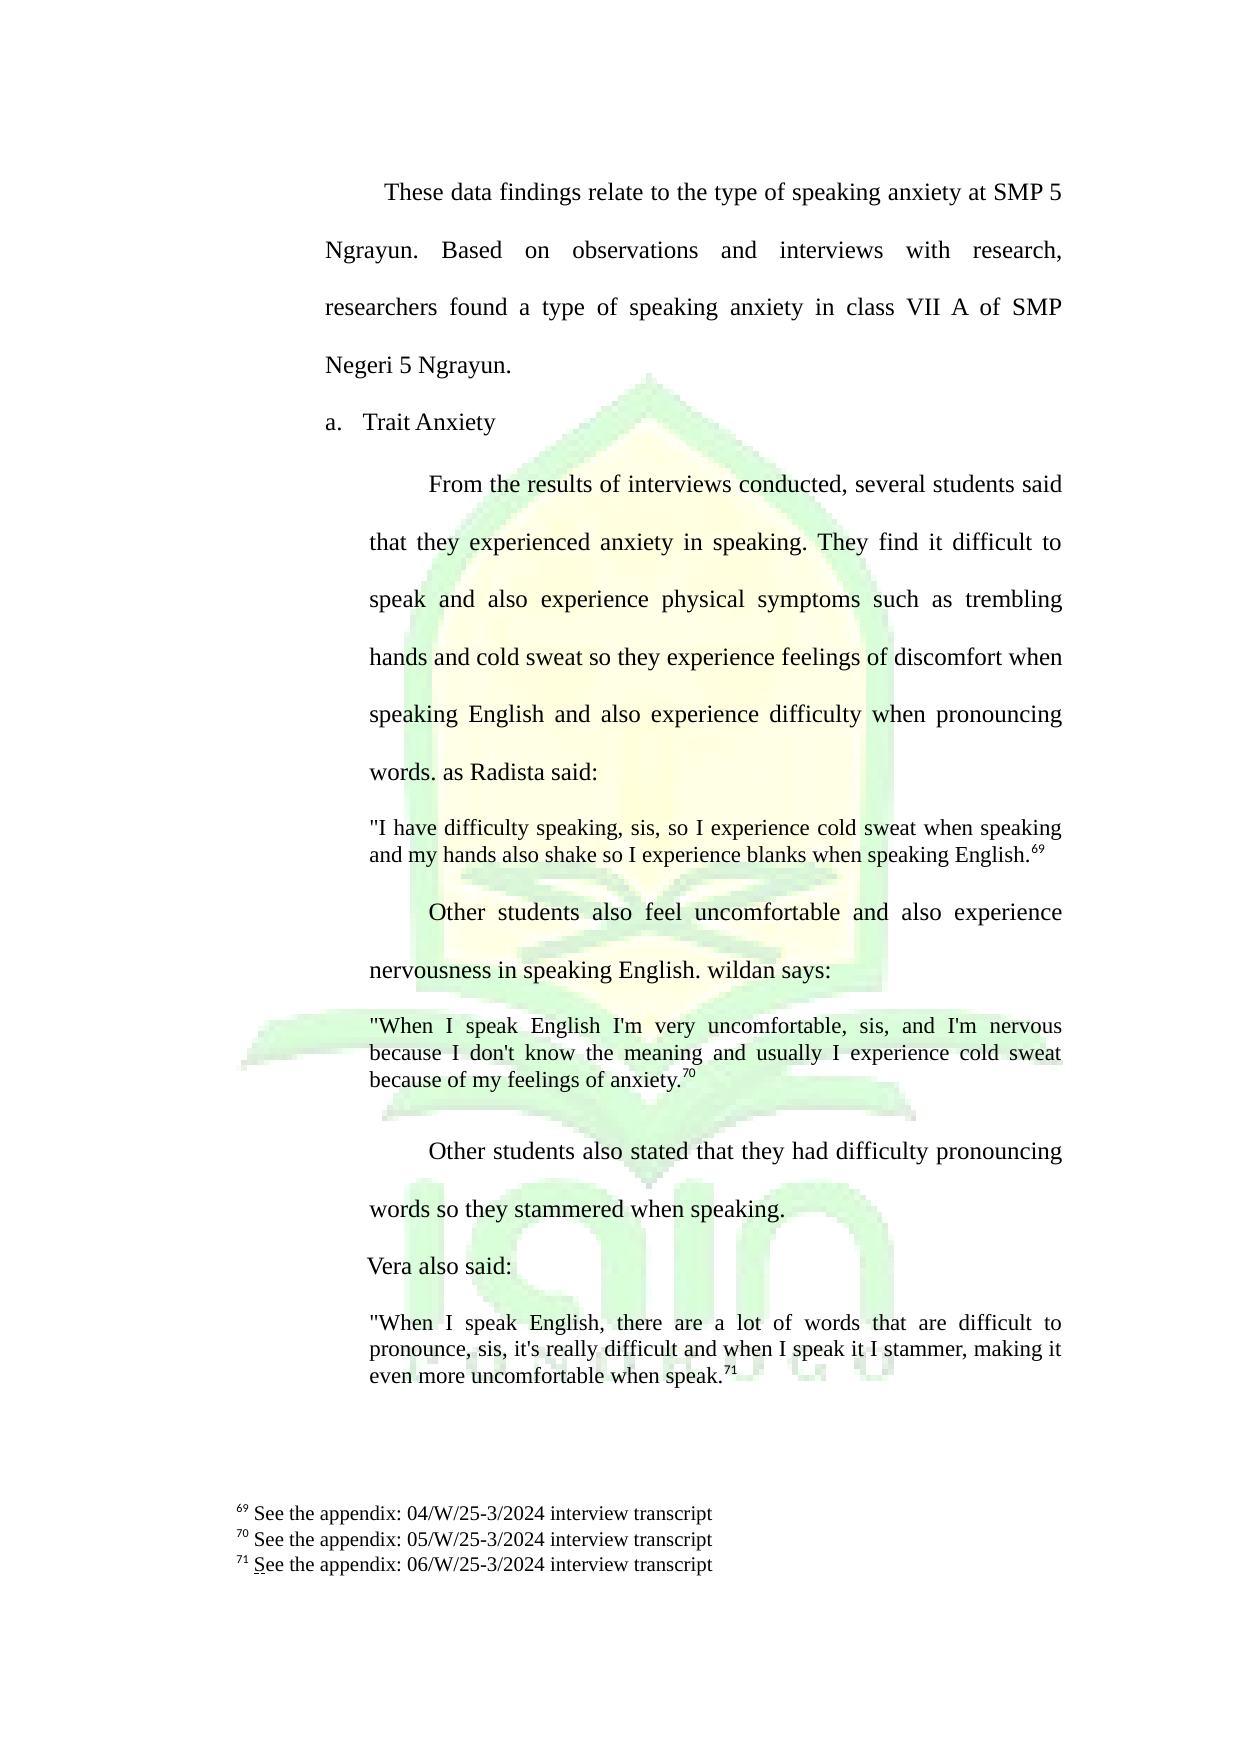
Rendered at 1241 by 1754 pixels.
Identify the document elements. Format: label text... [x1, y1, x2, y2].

list From the results of interviews conducted, several students said that they experienced anxiety in speaking. They find it difficult to speak and also experience physical symptoms such as trembling hands and cold sweat so they experience feelings of discomfort when speaking English and also experience difficulty when pronouncing words. as Radista said: [369, 469, 1063, 786]
list "I have difficulty speaking, sis, so I experience cold sweat when speaking and my hands also shake so I experience blanks when speaking English. [369, 814, 1063, 869]
list "When I speak English I'm very uncomfortable, sis, and I'm nervous because I don't know the meaning and usually I experience cold sweat because of my feelings of anxiety. [369, 1012, 1063, 1093]
list Other students also stated that they had difficulty pronouncing words so they stammered when speaking. [369, 1136, 1063, 1222]
list Other students also feel uncomfortable and also experience nervousness in speaking English. wildan says: [369, 897, 1063, 984]
list Vera also said: [354, 1251, 1063, 1280]
text These data findings relate to the type of speaking anxiety at SMP 5 Ngrayun. Based on observations and interviews with research, researchers found a type of speaking anxiety in class VII A of SMP Negeri 5 Ngrayun. [325, 177, 1063, 378]
list Trait Anxiety [325, 407, 1063, 436]
list "When I speak English, there are a lot of words that are difficult to pronounce, sis, it's really difficult and when I speak it I stammer, making it even more uncomfortable when speak. [369, 1309, 1063, 1389]
